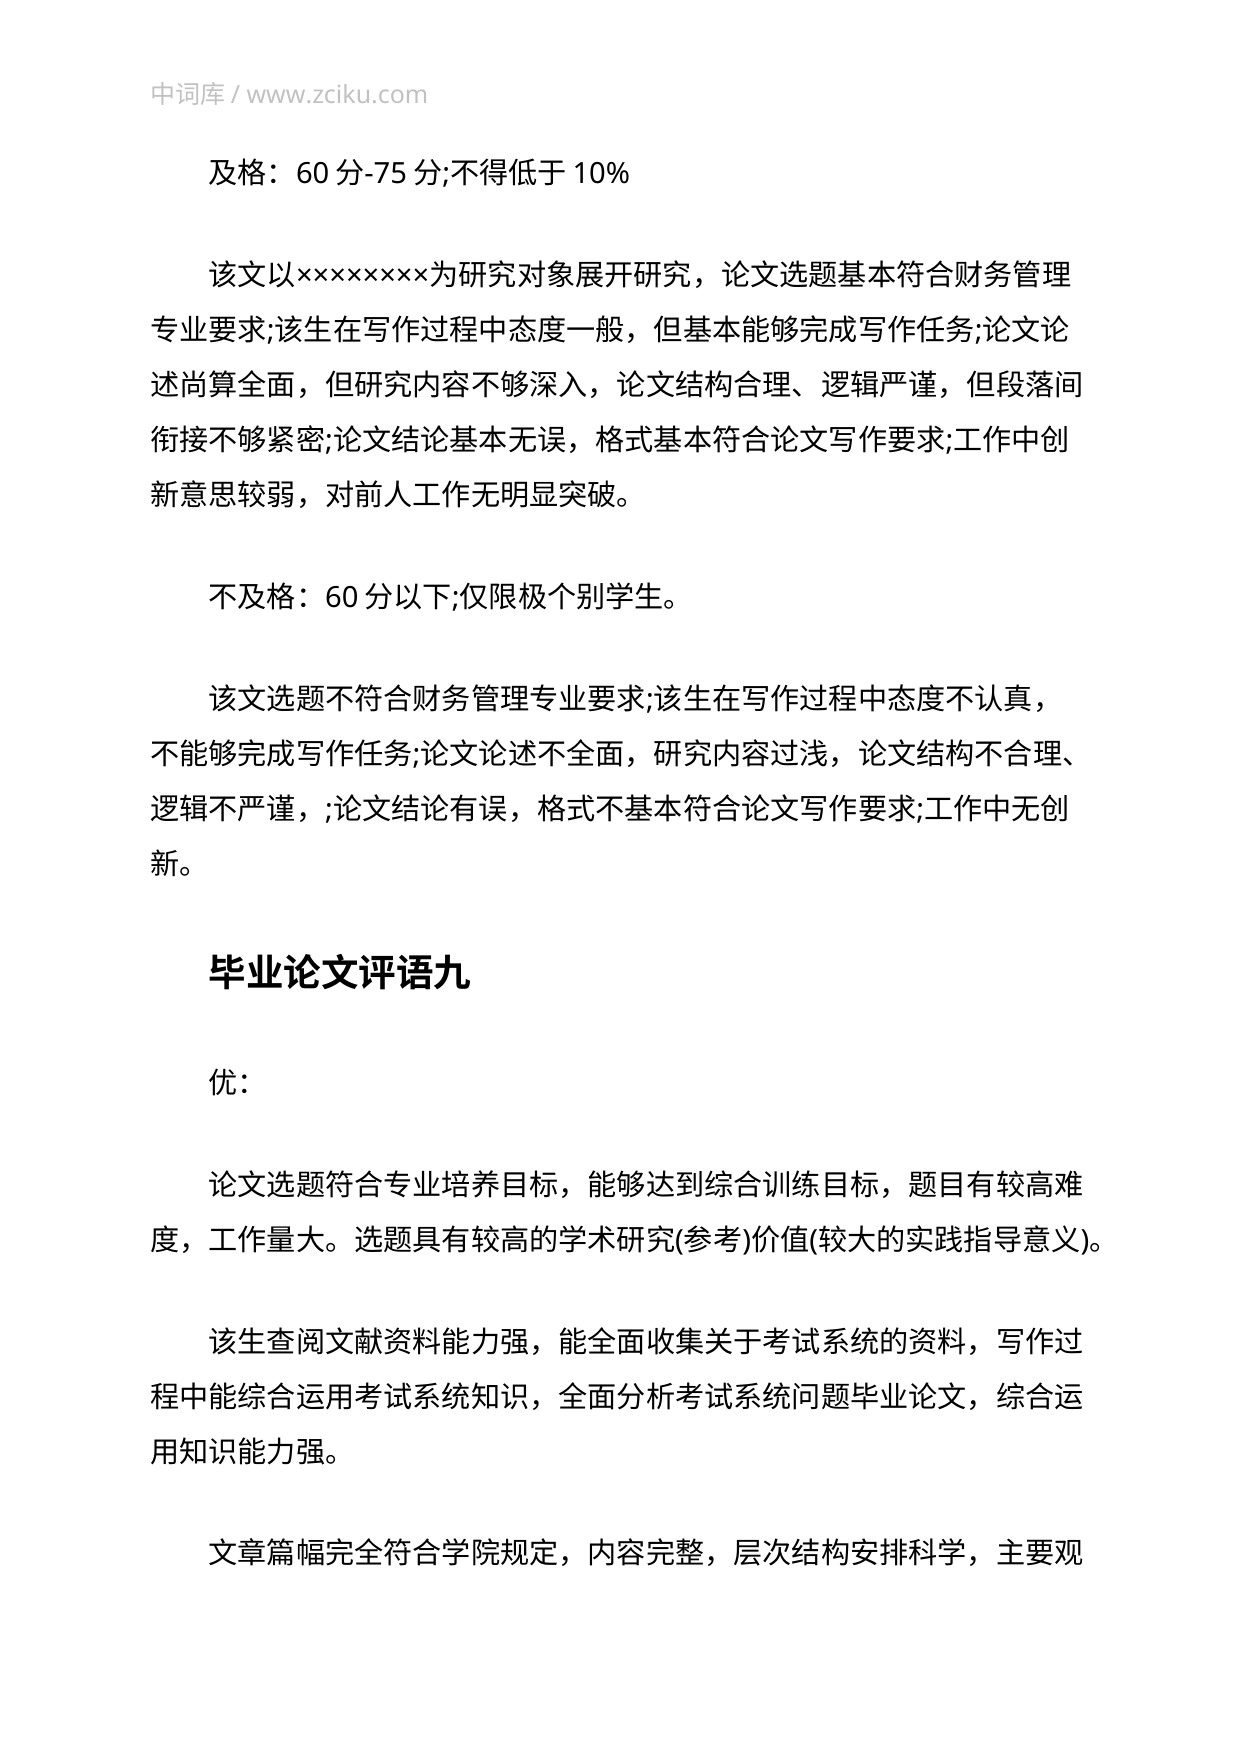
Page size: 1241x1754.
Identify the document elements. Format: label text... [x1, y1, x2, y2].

text 毕业论文评语九 [150, 942, 1090, 997]
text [150, 1530, 1090, 1572]
text 该文选题不符合财务管理专业要求;该生在写作过程中态度不认真，不能够完成写作任务;论文论述不全面，研究内容过浅，论文结构不合理、逻辑不严谨，;论文结论有误，格式不基本符合论文写作要求;工作中无创新。 [150, 676, 1090, 883]
text 优： [150, 1060, 1090, 1102]
text 不及格：60分以下;仅限极个别学生。 [150, 574, 1090, 616]
text 及格：60分-75分;不得低于10% [150, 150, 1090, 192]
text 论文选题符合专业培养目标，能够达到综合训练目标，题目有较高难度，工作量大。选题具有较高的学术研究(参考)价值(较大的实践指导意义)。 [150, 1162, 1090, 1259]
text 该生查阅文献资料能力强，能全面收集关于考试系统的资料，写作过程中能综合运用考试系统知识，全面分析考试系统问题毕业论文，综合运用知识能力强。 [150, 1318, 1090, 1471]
text 该文以××××××××为研究对象展开研究，论文选题基本符合财务管理专业要求;该生在写作过程中态度一般，但基本能够完成写作任务;论文论述尚算全面，但研究内容不够深入，论文结构合理、逻辑严谨，但段落间衔接不够紧密;论文结论基本无误，格式基本符合论文写作要求;工作中创新意思较弱，对前人工作无明显突破。 [150, 252, 1090, 514]
